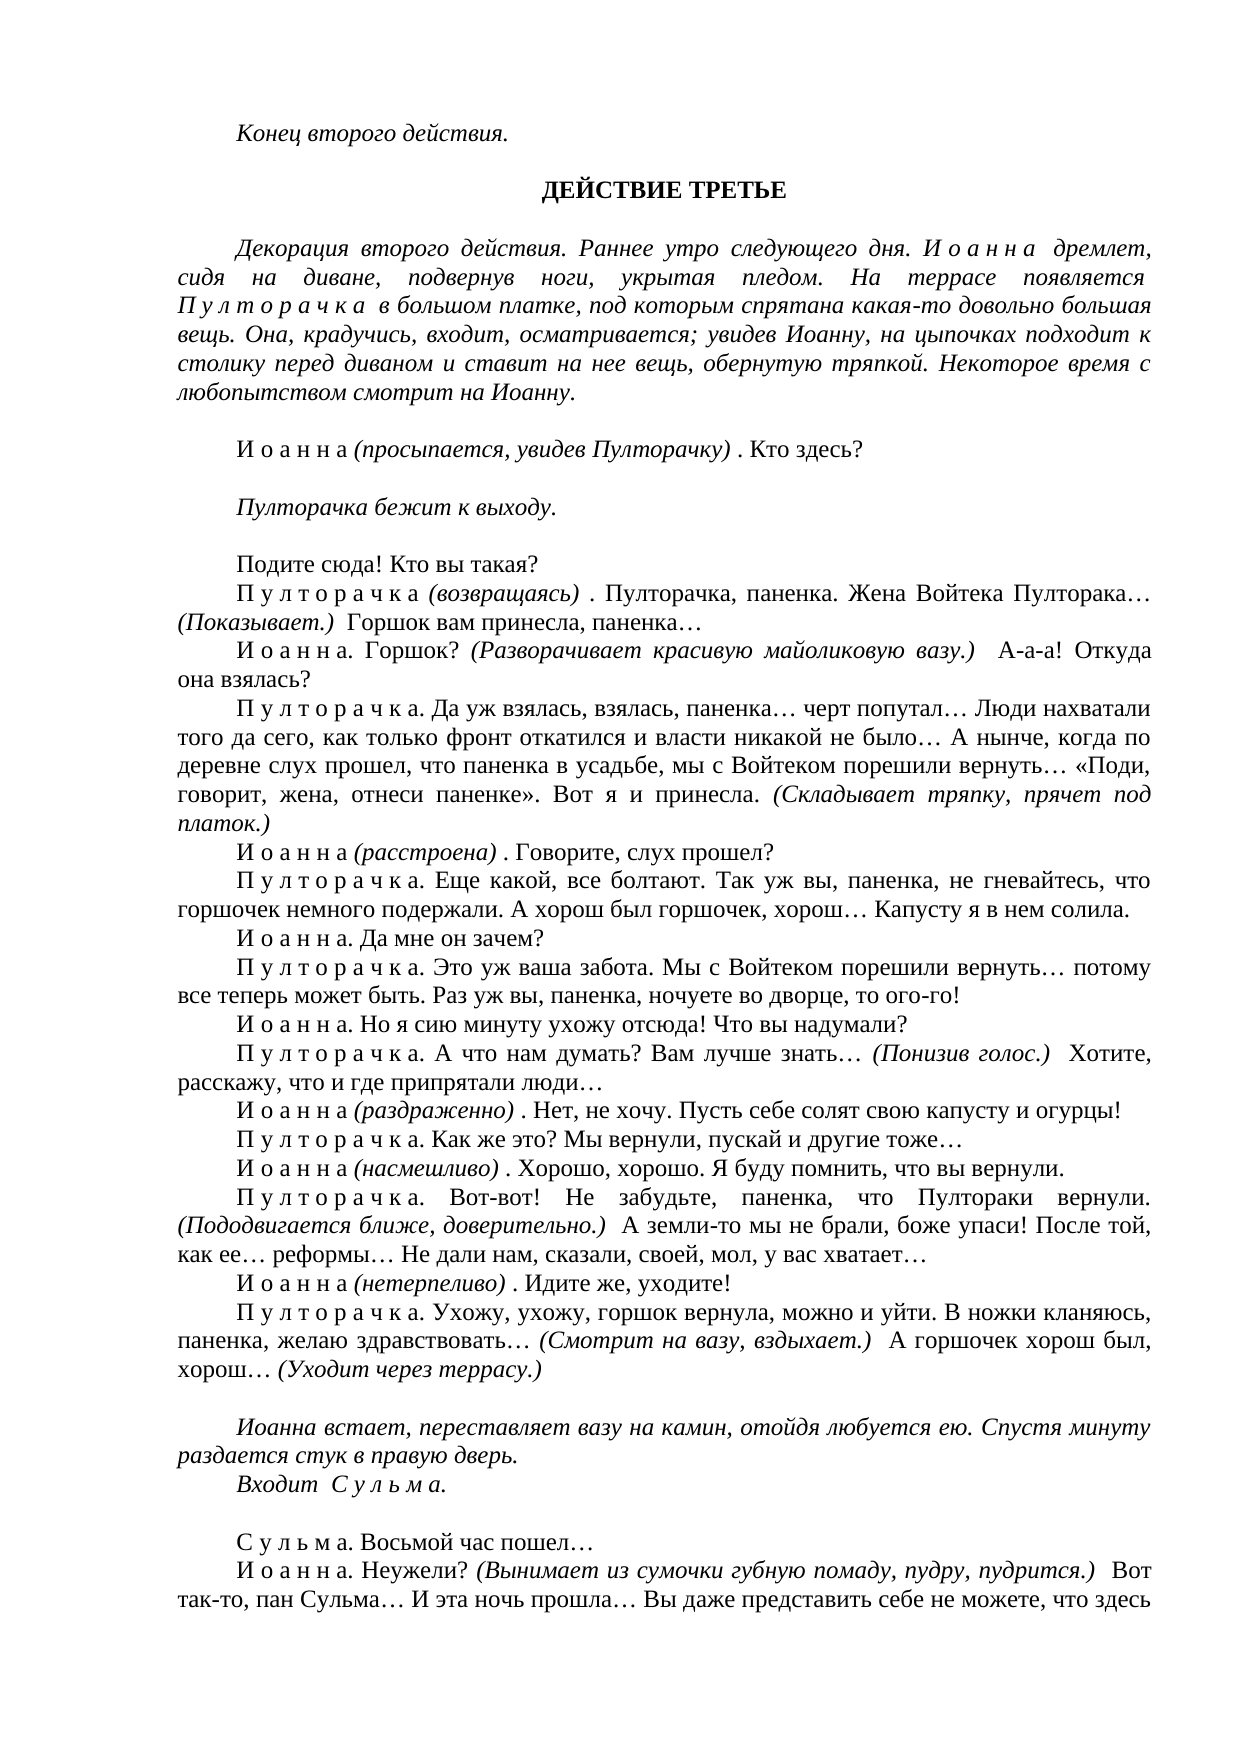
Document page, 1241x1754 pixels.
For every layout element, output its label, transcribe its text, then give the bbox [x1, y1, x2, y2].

text И о а н н а. Но я сию минуту ухожу отсюда! Что вы надумали? [177, 1009, 1152, 1038]
text И о а н н а. Горшок? (Разворачивает красивую майоликовую вазу.) А-а-а! Откуда она взялась? [177, 636, 1152, 693]
text П у л т о р а ч к а. Это уж ваша забота. Мы с Войтеком порешили вернуть… потому все теперь может быть. Раз уж вы, паненка, ночуете во дворце, то ого-го! [177, 952, 1152, 1009]
text И о а н н а (расстроена) . Говорите, слух прошел? [177, 837, 1152, 866]
text Пулторачка бежит к выходу. [177, 492, 1152, 521]
text Декорация второго действия. Раннее утро следующего дня. И о а н н а дремлет, сидя на диване, подвернув ноги, укрытая пледом. На террасе появляется П у л т о р а ч к а в большом платке, под которым спрятана какая-то довольно большая вещь. Она, крадучись, входит, осматривается; увидев Иоанну, на цыпочках подходит к столику перед диваном и ставит на нее вещь, обернутую тряпкой. Некоторое время с любопытством смотрит на Иоанну. [177, 233, 1152, 406]
text П у л т о р а ч к а. Еще какой, все болтают. Так уж вы, паненка, не гневайтесь, что горшочек немного подержали. А хорош был горшочек, хорош… Капусту я в нем солила. [177, 866, 1152, 923]
text П у л т о р а ч к а. Как же это? Мы вернули, пускай и другие тоже… [177, 1124, 1152, 1153]
text С у л ь м а. Восьмой час пошел… [177, 1527, 1152, 1556]
text Входит С у л ь м а. [177, 1469, 1152, 1498]
text П у л т о р а ч к а. А что нам думать? Вам лучше знать… (Понизив голос.) Хотите, расскажу, что и где припрятали люди… [177, 1038, 1152, 1096]
text П у л т о р а ч к а (возвращаясь) . Пулторачка, паненка. Жена Войтека Пулторака… (Показывает.) Горшок вам принесла, паненка… [177, 578, 1152, 636]
text П у л т о р а ч к а. Вот-вот! Не забудьте, паненка, что Пултораки вернули. (Пододвигается ближе, доверительно.) А земли-то мы не брали, боже упаси! После той, как ее… реформы… Не дали нам, сказали, своей, мол, у вас хватает… [177, 1182, 1152, 1268]
text Иоанна встает, переставляет вазу на камин, отойдя любуется ею. Спустя минуту раздается стук в правую дверь. [177, 1412, 1152, 1469]
text И о а н н а (нетерпеливо) . Идите же, уходите! [177, 1268, 1152, 1297]
text И о а н н а (насмешливо) . Хорошо, хорошо. Я буду помнить, что вы вернули. [177, 1153, 1152, 1182]
subtitle ДЕЙСТВИЕ ТРЕТЬЕ [177, 176, 1152, 204]
text П у л т о р а ч к а. Ухожу, ухожу, горшок вернула, можно и уйти. В ножки кланяюсь, паненка, желаю здравствовать… (Смотрит на вазу, вздыхает.) А горшочек хорош был, хорош… (Уходит через террасу.) [177, 1297, 1152, 1383]
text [177, 1556, 1152, 1613]
text П у л т о р а ч к а. Да уж взялась, взялась, паненка… черт попутал… Люди нахватали того да сего, как только фронт откатился и власти никакой не было… А нынче, когда по деревне слух прошел, что паненка в усадьбе, мы с Войтеком порешили вернуть… «Поди, говорит, жена, отнеси паненке». Вот я и принесла. (Складывает тряпку, прячет под платок.) [177, 693, 1152, 837]
text И о а н н а. Да мне он зачем? [177, 923, 1152, 952]
text И о а н н а (просыпается, увидев Пулторачку) . Кто здесь? [177, 434, 1152, 463]
text Конец второго действия. [177, 118, 1152, 147]
text Подите сюда! Кто вы такая? [177, 549, 1152, 578]
text И о а н н а (раздраженно) . Нет, не хочу. Пусть себе солят свою капусту и огурцы! [177, 1096, 1152, 1124]
